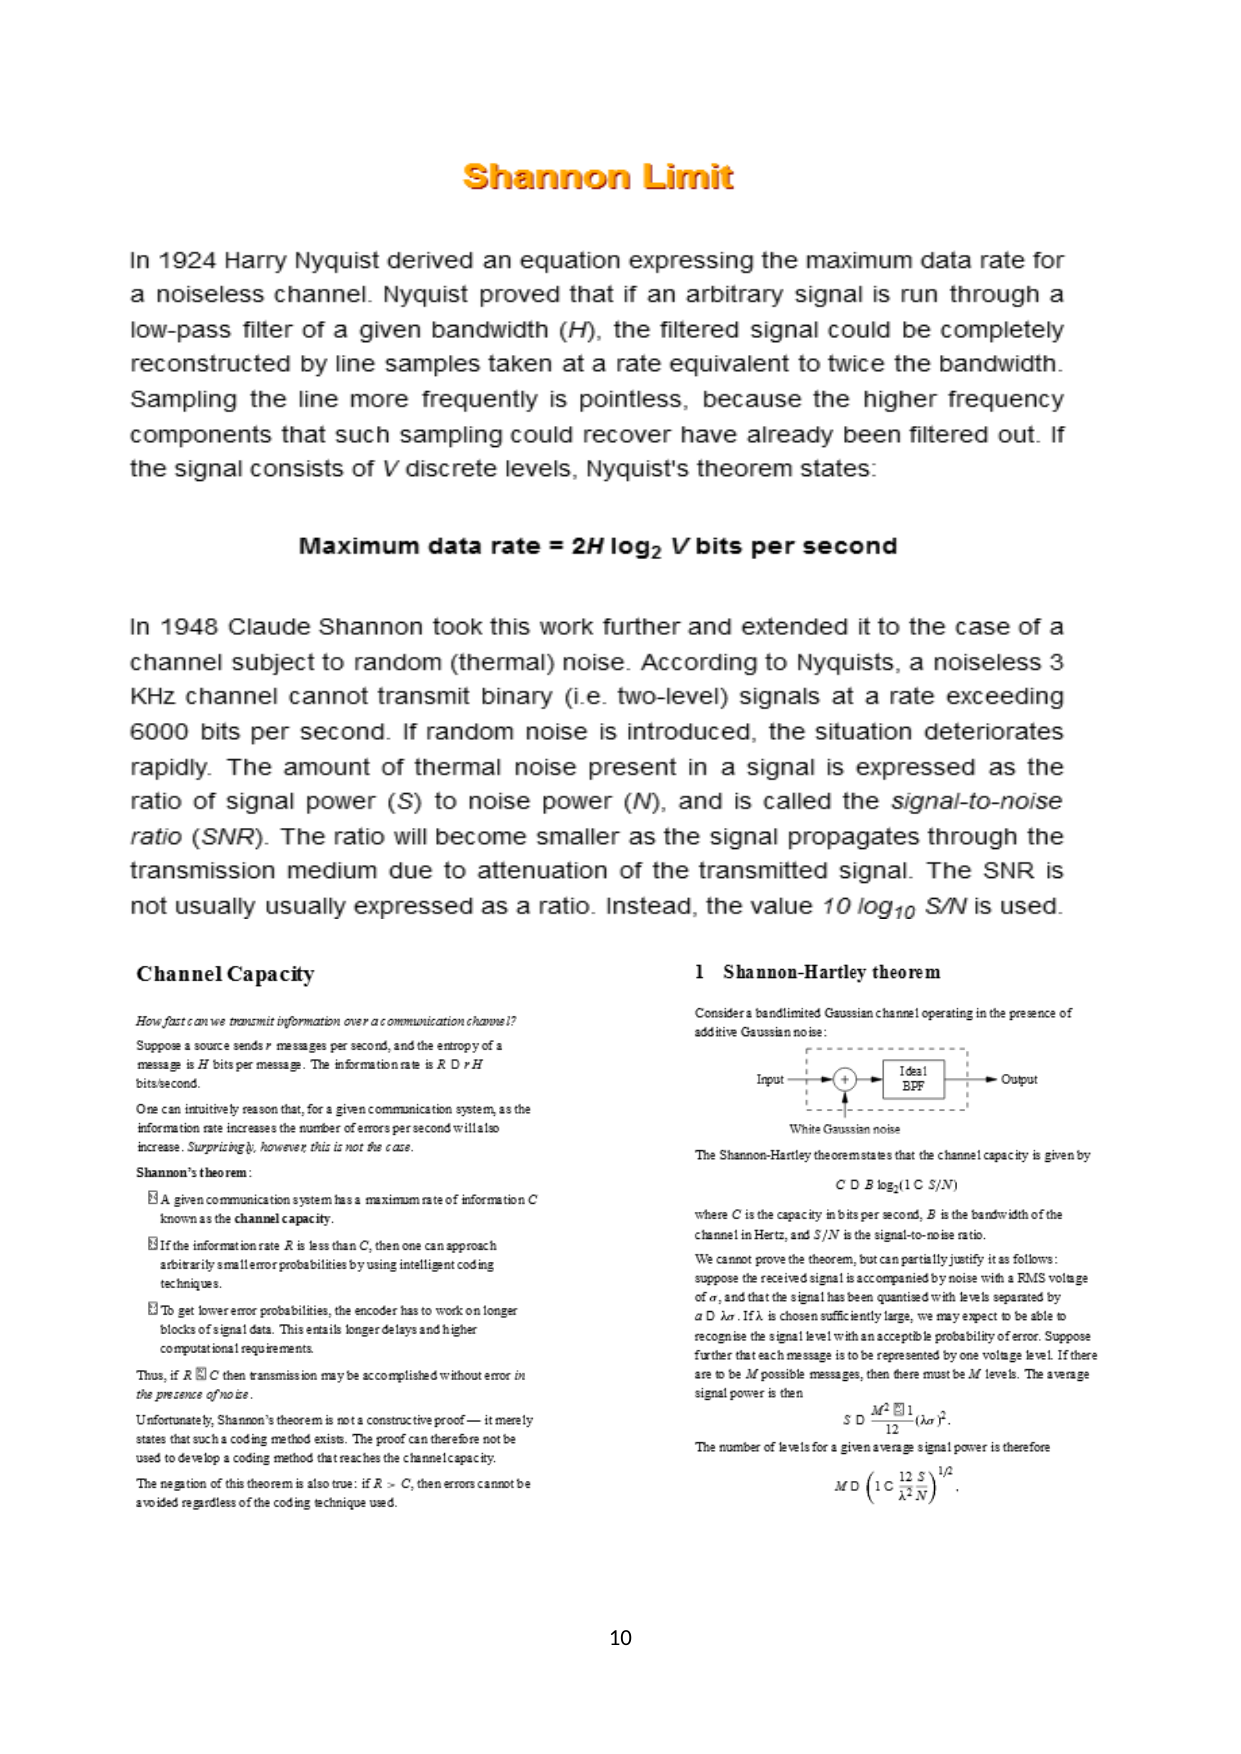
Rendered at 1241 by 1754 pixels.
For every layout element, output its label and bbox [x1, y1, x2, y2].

picture [112, 923, 1127, 1526]
picture [112, 150, 1107, 919]
